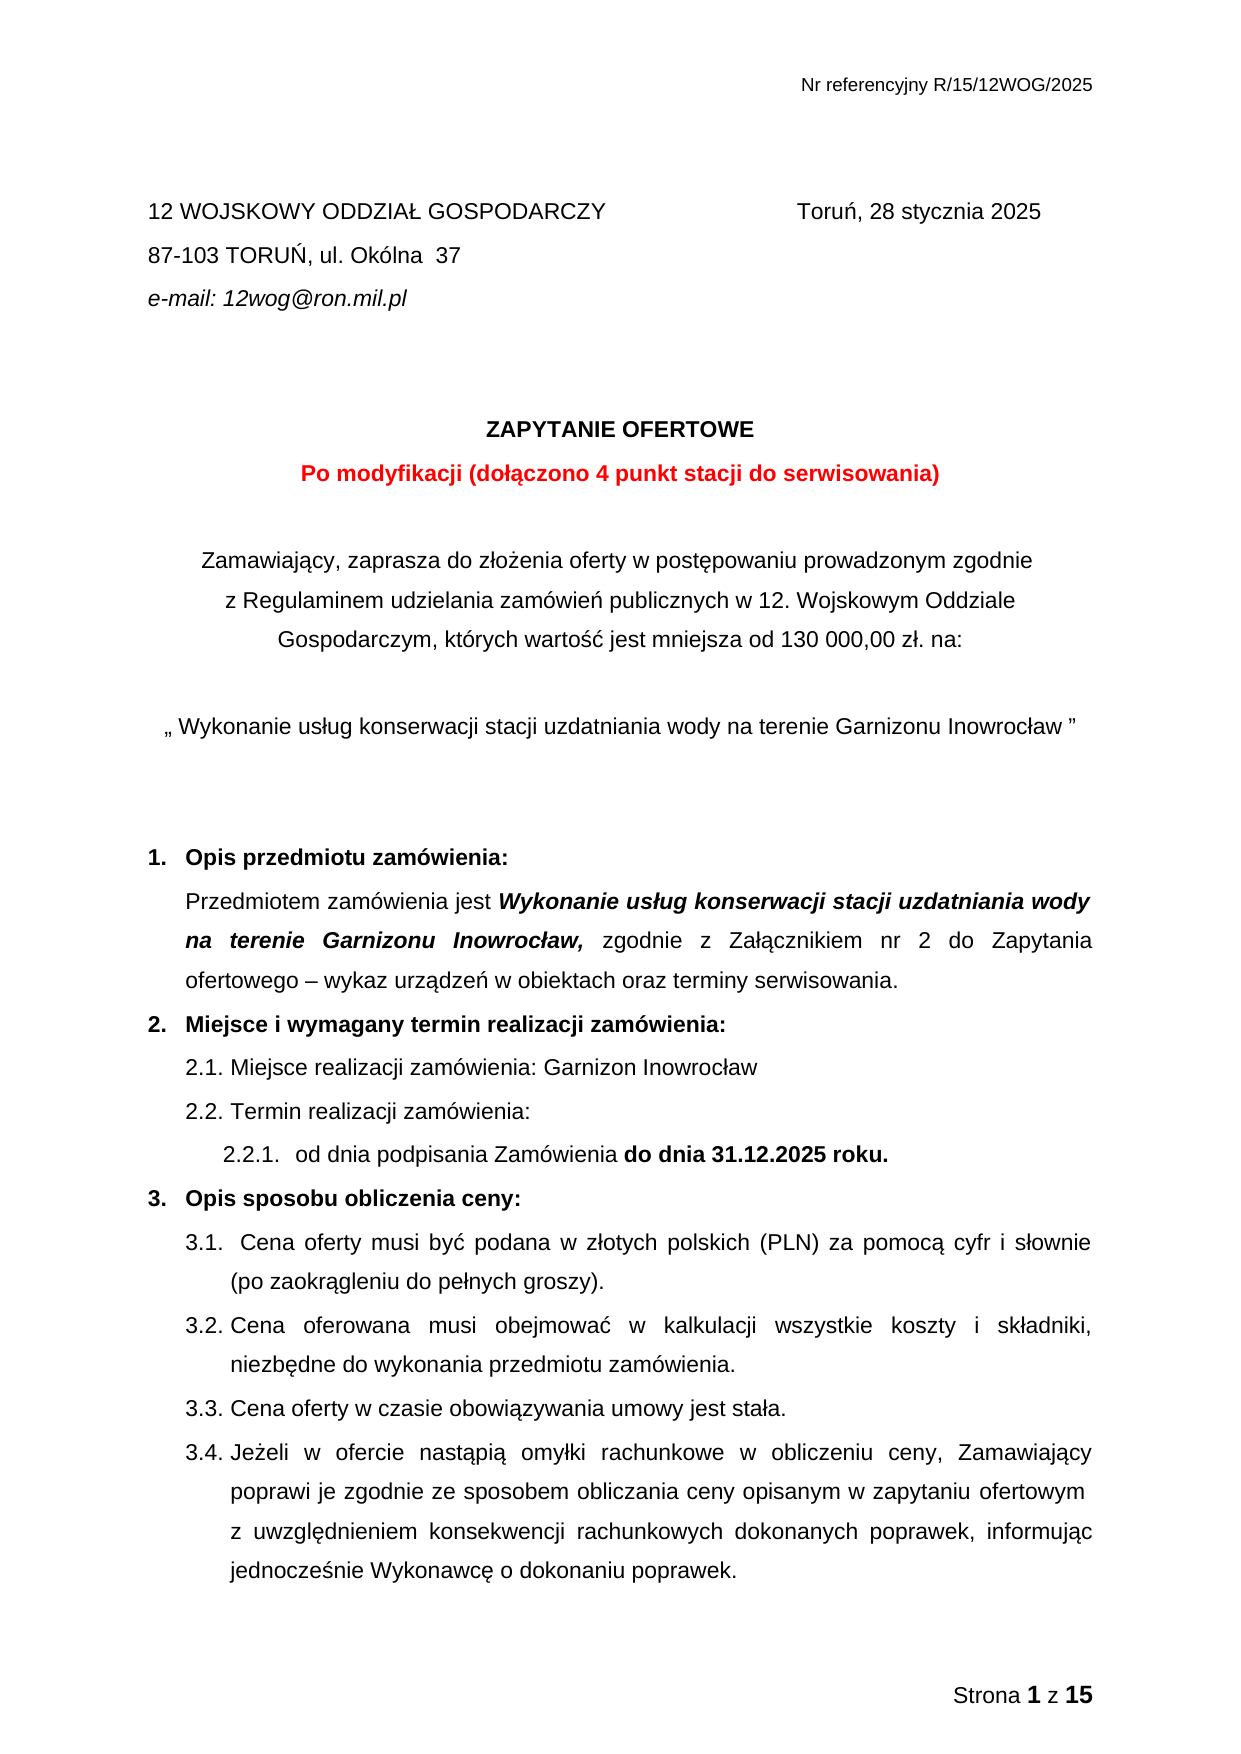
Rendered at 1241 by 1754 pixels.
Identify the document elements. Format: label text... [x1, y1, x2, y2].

list Miejsce i wymagany termin realizacji zamówienia: [148, 1011, 1093, 1037]
text Zamawiający, zaprasza do złożenia oferty w postępowaniu prowadzonym zgodnie z Regulaminem udzielania zamówień publicznych w 12. Wojskowym Oddziale Gospodarczym, których wartość jest mniejsza od 130 000,00 zł. na: [148, 547, 1093, 652]
text Przedmiotem zamówienia jest Wykonanie usług konserwacji stacji uzdatniania wody na terenie Garnizonu Inowrocław, zgodnie z Załącznikiem nr 2 do Zapytania ofertowego – wykaz urządzeń w obiektach oraz terminy serwisowania. [185, 888, 1093, 993]
list Cena oferty musi być podana w złotych polskich (PLN) za pomocą cyfr i słownie (po zaokrągleniu do pełnych groszy). [185, 1229, 1093, 1294]
list Miejsce realizacji zamówienia: Garnizon Inowrocław [185, 1054, 1093, 1081]
list Opis przedmiotu zamówienia: [148, 844, 1093, 871]
text ZAPYTANIE OFERTOWE [148, 416, 1093, 442]
text e-mail: 12wog@ron.mil.pl [148, 285, 1093, 312]
text 12 WOJSKOWY ODDZIAŁ GOSPODARCZY Toruń, 28 stycznia 2025 [148, 198, 1093, 224]
list od dnia podpisania Zamówienia do dnia 31.12.2025 roku. [223, 1141, 1093, 1168]
list Jeżeli w ofercie nastąpią omyłki rachunkowe w obliczeniu ceny, Zamawiający poprawi je zgodnie ze sposobem obliczania ceny opisanym w zapytaniu ofertowym z uwzględnieniem konsekwencji rachunkowych dokonanych poprawek, informując jednocześnie Wykonawcę o dokonaniu poprawek. [185, 1439, 1093, 1583]
text „ Wykonanie usług konserwacji stacji uzdatniania wody na terenie Garnizonu Inowrocław ” [148, 713, 1093, 740]
list Cena oferowana musi obejmować w kalkulacji wszystkie koszty i składniki, niezbędne do wykonania przedmiotu zamówienia. [185, 1312, 1093, 1378]
text Po modyfikacji (dołączono 4 punkt stacji do serwisowania) [148, 460, 1093, 486]
list Cena oferty w czasie obowiązywania umowy jest stała. [185, 1395, 1093, 1421]
list Termin realizacji zamówienia: [185, 1098, 1093, 1124]
list Opis sposobu obliczenia ceny: [148, 1185, 1093, 1211]
text 87-103 TORUŃ, ul. Okólna 37 [148, 242, 1093, 268]
